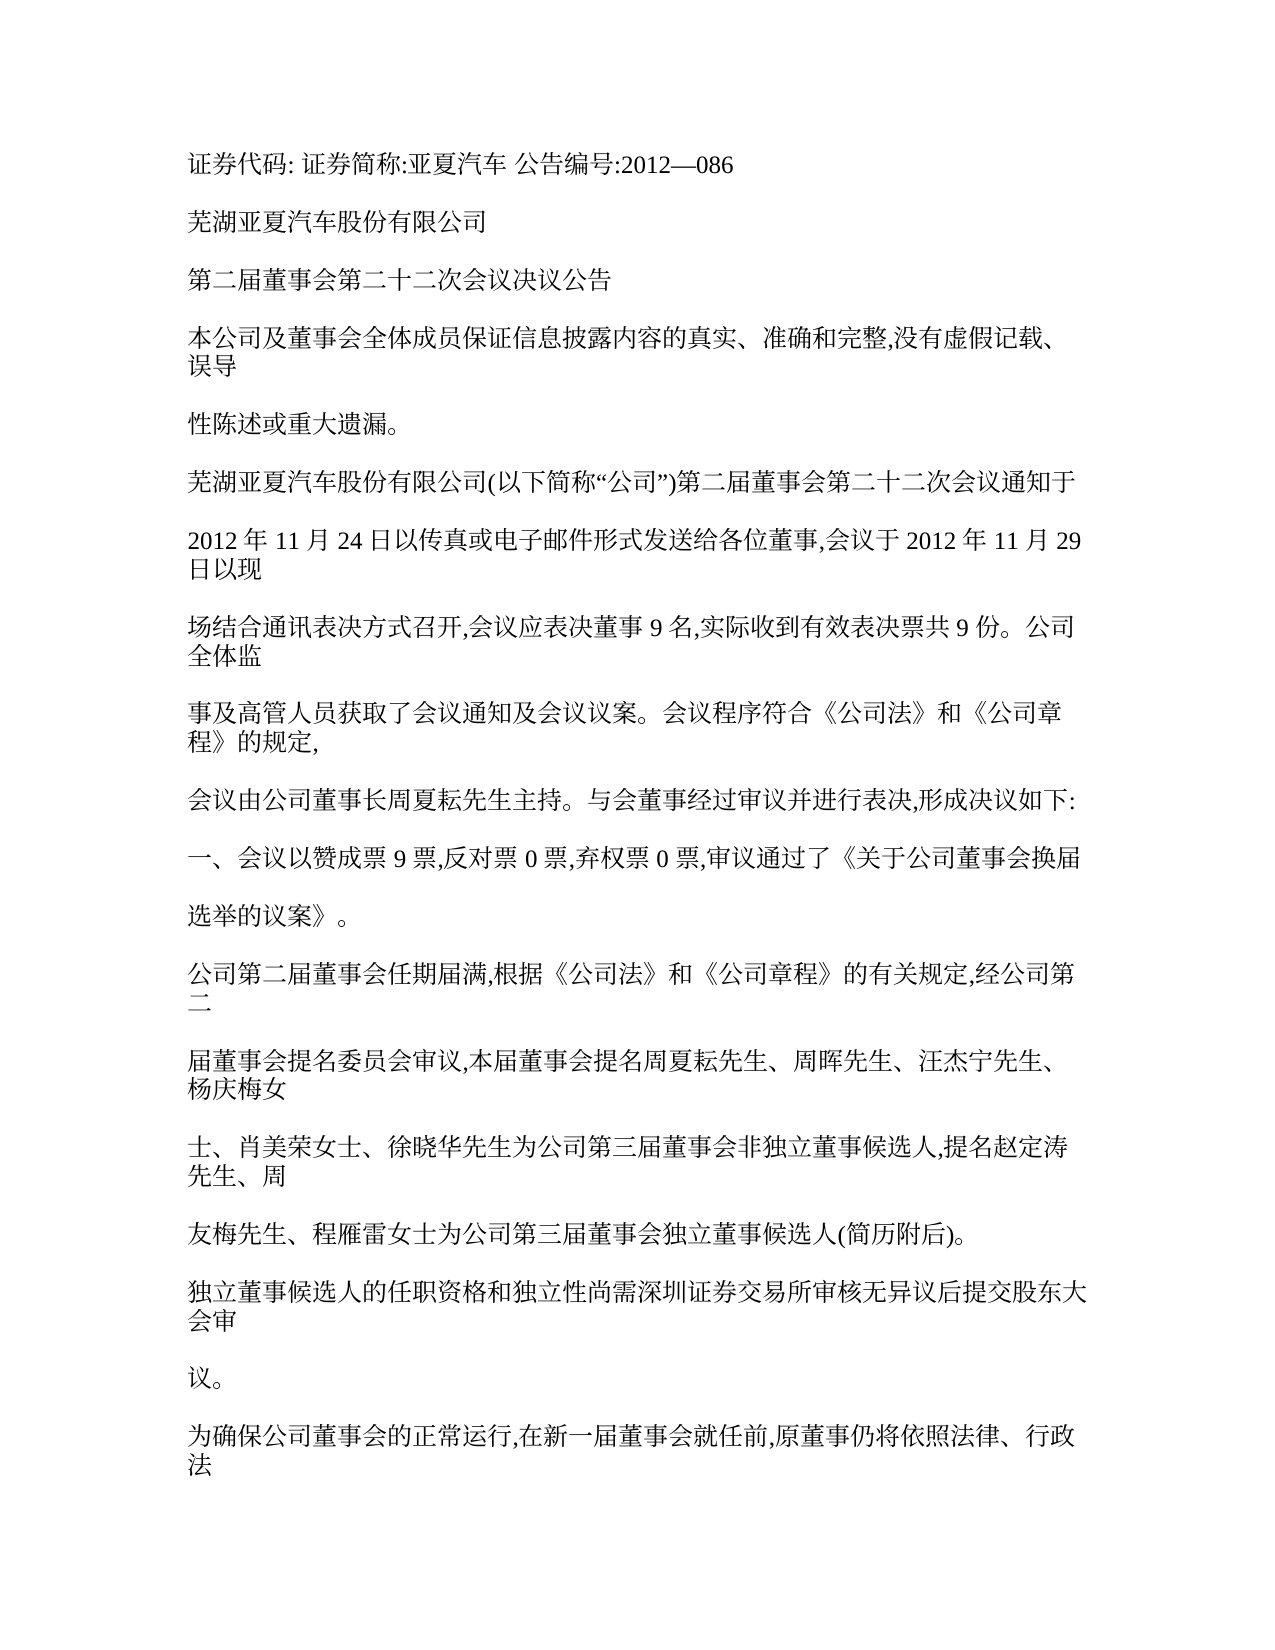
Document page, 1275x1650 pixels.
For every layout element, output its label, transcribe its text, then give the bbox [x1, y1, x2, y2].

text 选举的议案》。 [187, 902, 1087, 931]
text 场结合通讯表决方式召开,会议应表决董事 9 名,实际收到有效表决票共 9 份。公司全体监 [187, 613, 1087, 670]
text 会议由公司董事长周夏耘先生主持。与会董事经过审议并进行表决,形成决议如下: [187, 786, 1087, 815]
text 一、会议以赞成票 9 票,反对票 0 票,弃权票 0 票,审议通过了《关于公司董事会换届 [187, 844, 1087, 873]
text 芜湖亚夏汽车股份有限公司 [187, 208, 1087, 237]
text 2012 年 11 月 24 日以传真或电子邮件形式发送给各位董事,会议于 2012 年 11 月 29 日以现 [187, 526, 1087, 584]
text 事及高管人员获取了会议通知及会议议案。会议程序符合《公司法》和《公司章程》的规定, [187, 699, 1087, 757]
text 证券代码: 证券简称:亚夏汽车 公告编号:2012—086 [187, 150, 1087, 179]
text 公司第二届董事会任期届满,根据《公司法》和《公司章程》的有关规定,经公司第二 [187, 960, 1087, 1017]
text 第二届董事会第二十二次会议决议公告 [187, 266, 1087, 294]
text 本公司及董事会全体成员保证信息披露内容的真实、准确和完整,没有虚假记载、误导 [187, 324, 1087, 381]
text 届董事会提名委员会审议,本届董事会提名周夏耘先生、周晖先生、汪杰宁先生、杨庆梅女 [187, 1047, 1087, 1104]
text 性陈述或重大遗漏。 [187, 410, 1087, 439]
text 为确保公司董事会的正常运行,在新一届董事会就任前,原董事仍将依照法律、行政法 [187, 1422, 1087, 1480]
text 独立董事候选人的任职资格和独立性尚需深圳证券交易所审核无异议后提交股东大会审 [187, 1278, 1087, 1335]
text 士、肖美荣女士、徐晓华先生为公司第三届董事会非独立董事候选人,提名赵定涛先生、周 [187, 1133, 1087, 1191]
text 芜湖亚夏汽车股份有限公司(以下简称“公司”)第二届董事会第二十二次会议通知于 [187, 468, 1087, 497]
text 友梅先生、程雁雷女士为公司第三届董事会独立董事候选人(简历附后)。 [187, 1220, 1087, 1249]
text 议。 [187, 1364, 1087, 1393]
